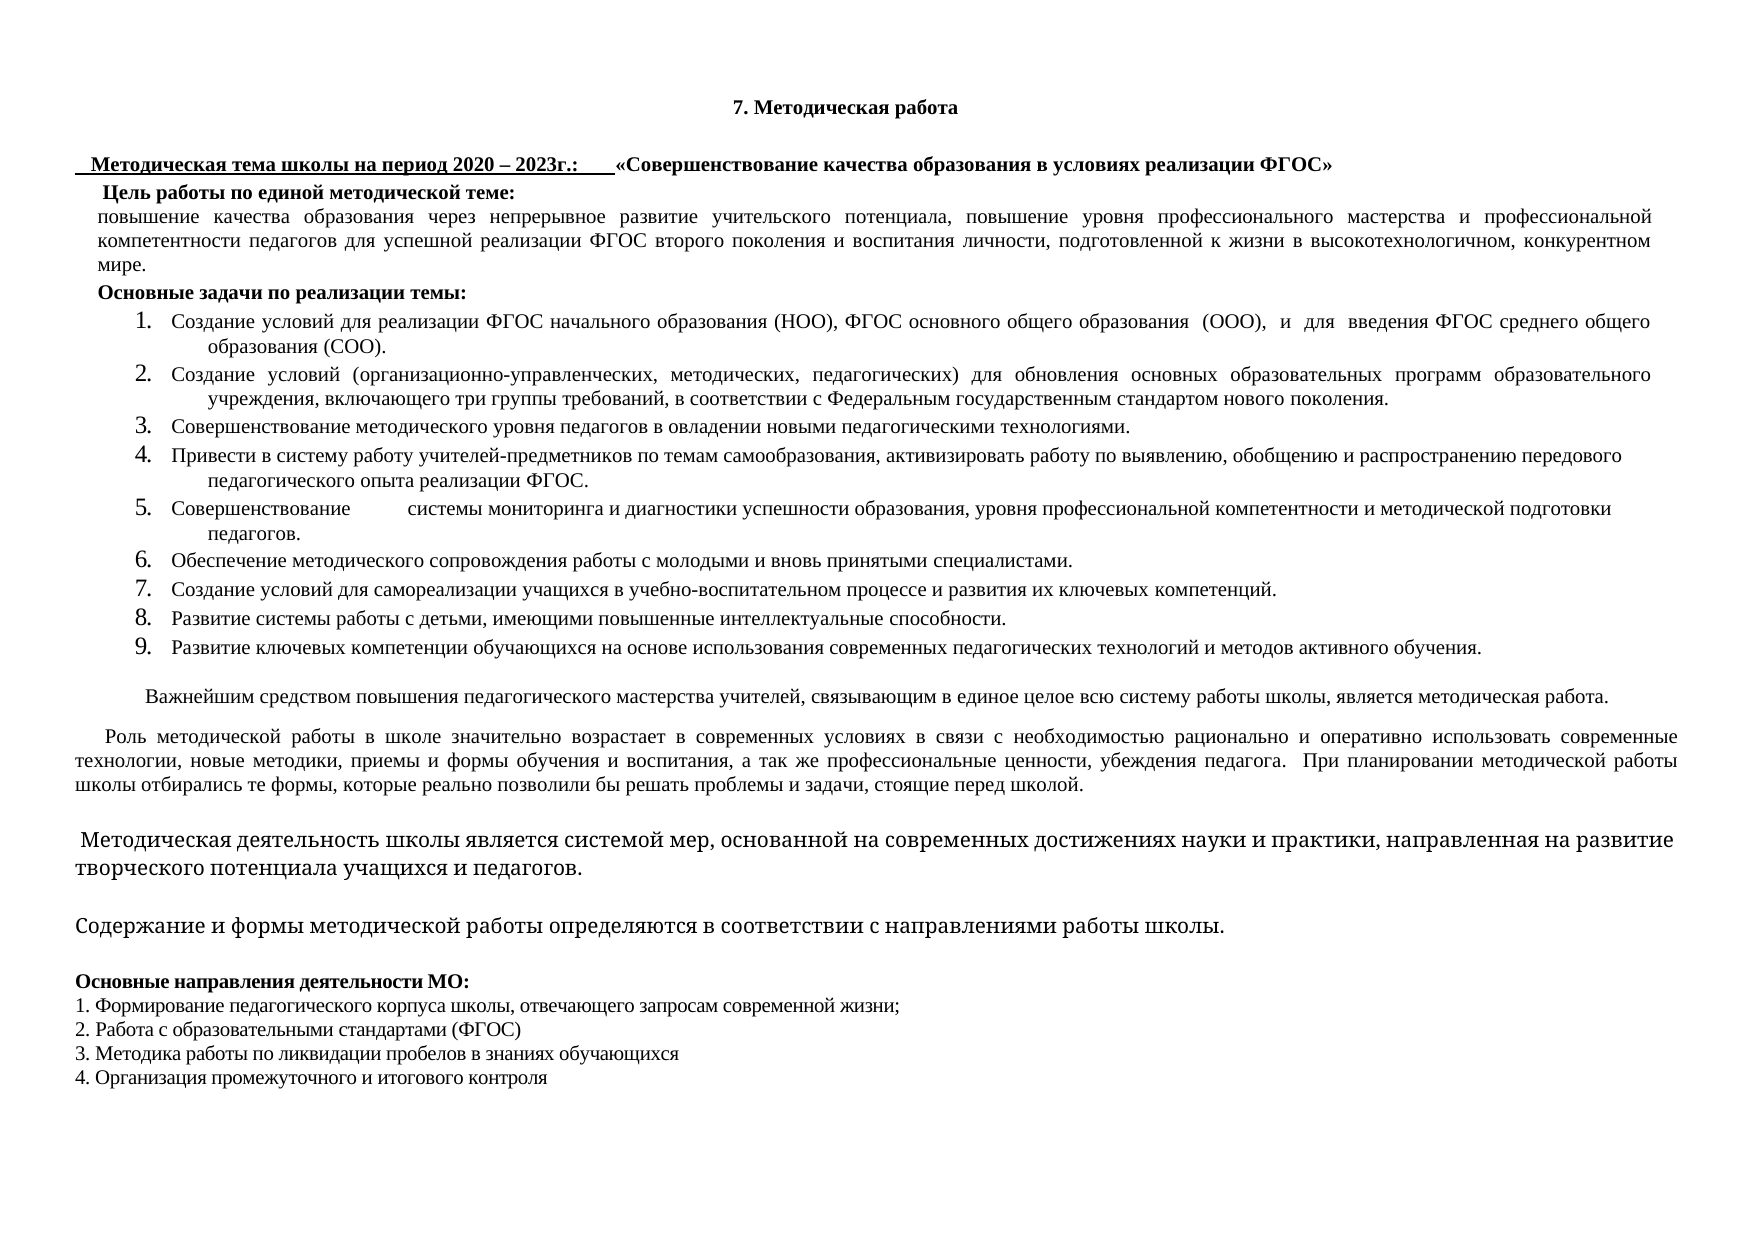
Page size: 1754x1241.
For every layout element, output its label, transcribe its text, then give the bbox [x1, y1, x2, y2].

text 4. Организация промежуточного и итогового контроля [75, 1065, 1680, 1089]
text Роль методической работы в школе значительно возрастает в современных условиях в связи с необходимостью рационально и оперативно использовать современные технологии, новые методики, приемы и формы обучения и воспитания, а так же профессиональные ценности, убеждения педагога. При планировании методической работы школы отбирались те формы, которые реально позволили бы решать проблемы и задачи, стоящие перед школой. [75, 724, 1680, 796]
list Создание условий для самореализации учащихся в учебно-воспитательном процессе и развития их ключевых компетенций. [134, 573, 1680, 602]
list Развитие системы работы с детьми, имеющими повышенные интеллектуальные способности. [134, 602, 1680, 631]
list 7. Методическая работа [733, 95, 1680, 119]
list Создание условий (организационно-управленческих, методических, педагогических) для обновления основных образовательных программ образовательного учреждения, включающего три группы требований, в соответствии с Федеральным государственным стандартом нового поколения. [134, 358, 1653, 410]
text 1. Формирование педагогического корпуса школы, отвечающего запросам современной жизни; [75, 993, 1680, 1017]
text 3. Методика работы по ликвидации пробелов в знаниях обучающихся [75, 1041, 1680, 1065]
text Методическая деятельность школы является системой мер, основанной на современных достижениях науки и практики, направленная на развитие творческого потенциала учащихся и педагогов. [75, 825, 1680, 882]
subtitle Основные задачи по реализации темы: [97, 276, 1680, 305]
text Основные направления деятельности МО: [75, 969, 1680, 993]
list Совершенствование системы мониторинга и диагностики успешности образования, уровня профессиональной компетентности и методической подготовки педагогов. [134, 492, 1652, 545]
text Содержание и формы методической работы определяются в соответствии с направлениями работы школы. [75, 911, 1680, 939]
text 2. Работа с образовательными стандартами (ФГОС) [75, 1017, 1680, 1041]
list Обеспечение методического сопровождения работы с молодыми и вновь принятыми специалистами. [134, 545, 1680, 573]
list Привести в систему работу учителей-предметников по темам самообразования, активизировать работу по выявлению, обобщению и распространению передового педагогического опыта реализации ФГОС. [134, 439, 1652, 492]
subtitle Методическая тема школы на период 2020 – 2023г.: «Совершенствование качества образования в условиях реализации ФГОС» [75, 152, 1580, 176]
list Совершенствование методического уровня педагогов в овладении новыми педагогическими технологиями. [134, 410, 1680, 439]
text повышение качества образования через непрерывное развитие учительского потенциала, повышение уровня профессионального мастерства и профессиональной компетентности педагогов для успешной реализации ФГОС второго поколения и воспитания личности, подготовленной к жизни в высокотехнологичном, конкурентном мире. [97, 204, 1653, 276]
list Создание условий для реализации ФГОС начального образования (НОО), ФГОС основного общего образования (ООО), и для введения ФГОС среднего общего образования (СОО). [134, 305, 1653, 358]
text Важнейшим средством повышения педагогического мастерства учителей, связывающим в единое целое всю систему работы школы, является методическая работа. [75, 684, 1680, 708]
list Развитие ключевых компетенции обучающихся на основе использования современных педагогических технологий и методов активного обучения. [134, 631, 1653, 659]
subtitle Цель работы по единой методической теме: [97, 180, 1580, 204]
